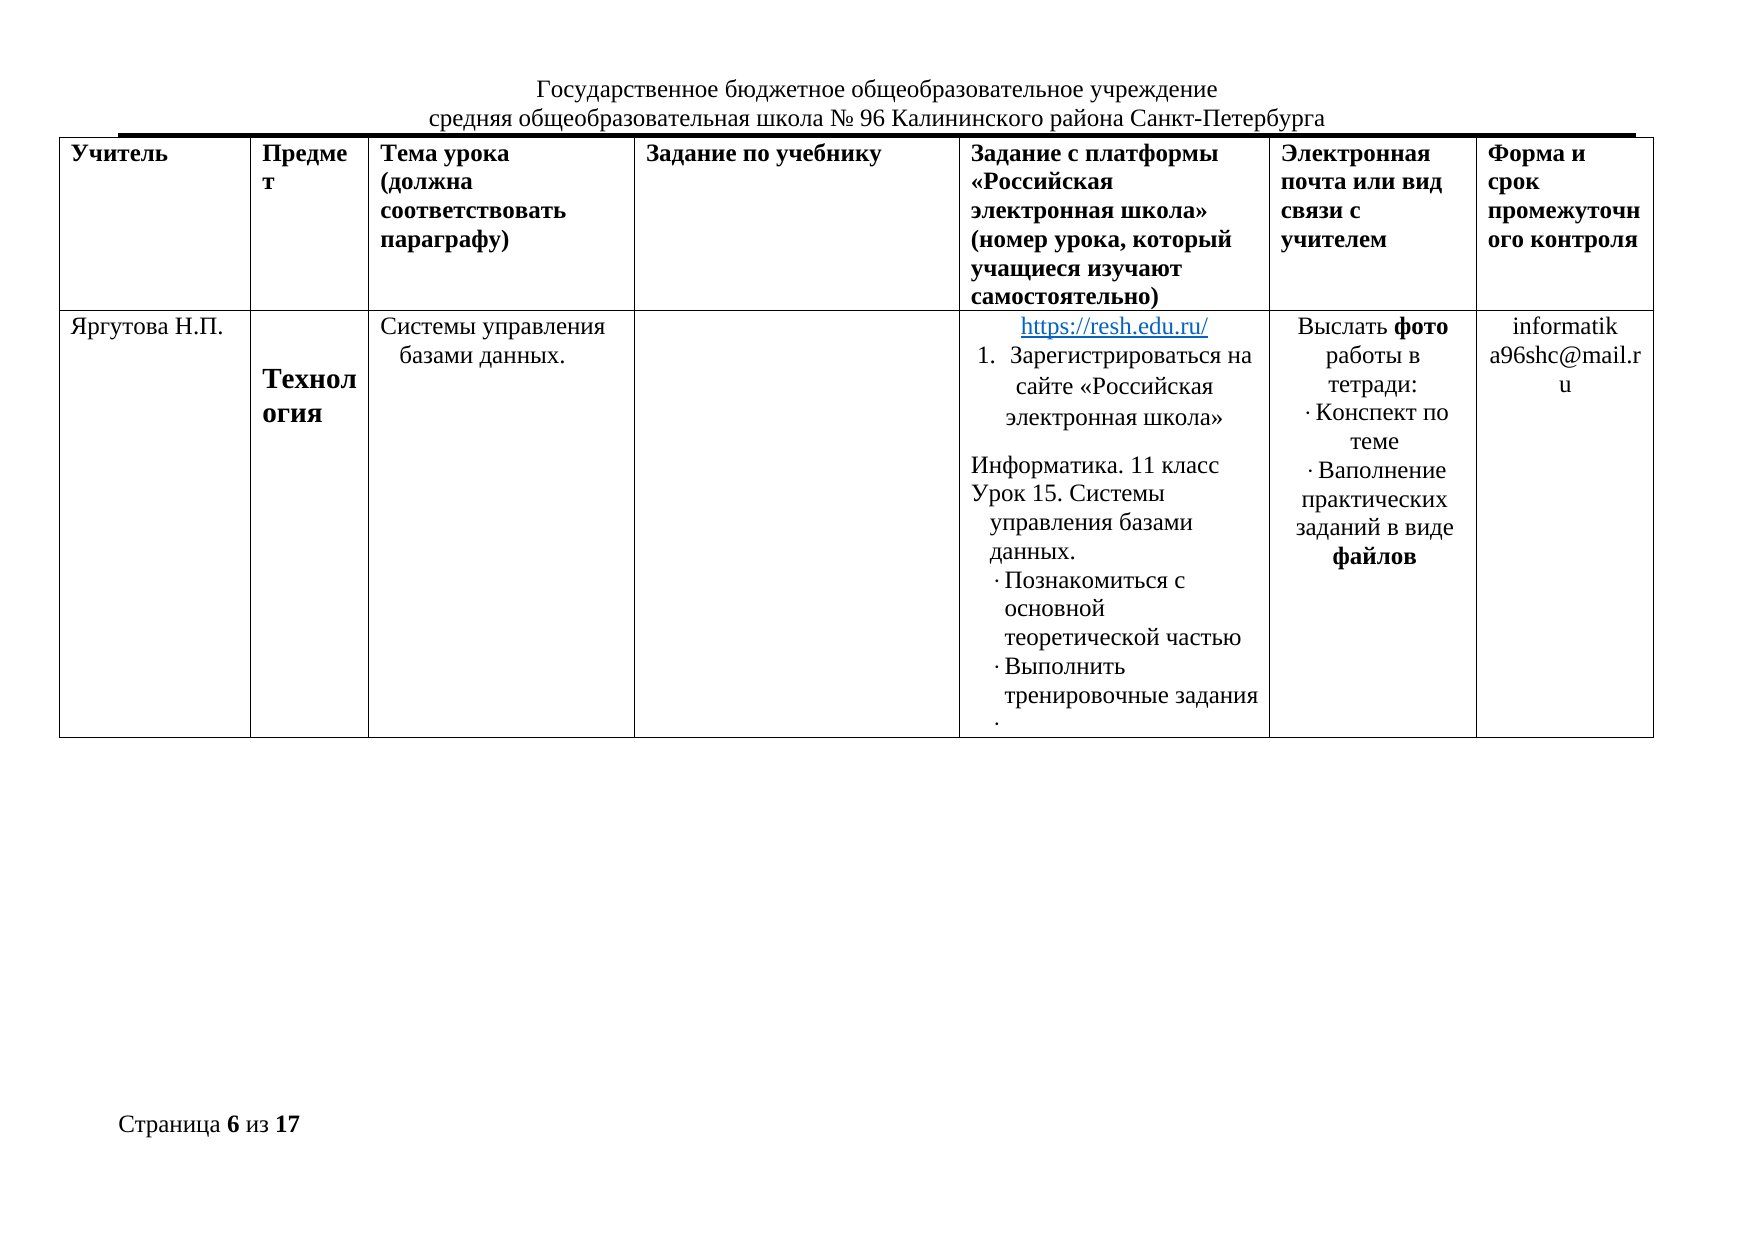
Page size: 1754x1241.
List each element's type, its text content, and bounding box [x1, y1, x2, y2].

table_header Задание с платформы «Российская электронная школа» (номер урока, который учащиеся изучают самостоятельно) [960, 138, 1269, 310]
table_cell informatika96shc@mail.ru [1477, 311, 1653, 737]
table_header Предмет [251, 138, 368, 310]
table_header Тема урока (должна соответствовать параграфу) [369, 138, 634, 310]
table_cell Выслать фото работы в тетради: Конспект по теме Ваполнение практических заданий в виде файлов [1270, 311, 1476, 737]
table_header Форма и срок промежуточного контроля [1477, 138, 1653, 310]
table_cell Системы управления базами данных. [369, 311, 634, 737]
table_header Задание по учебнику [635, 138, 959, 310]
table_header Учитель [60, 138, 250, 310]
table_cell https://resh.edu.ru/ Зарегистрироваться на сайте «Российская электронная школа» Информатика. 11 класс Урок 15. Системы управления базами данных. Познакомиться с основной теоретической частью Выполнить тренировочные задания [960, 311, 1269, 737]
table_cell Технология [251, 311, 368, 737]
table_cell [635, 311, 959, 737]
table_cell Яргутова Н.П. [60, 311, 250, 737]
table_header Электронная почта или вид связи с учителем [1270, 138, 1476, 310]
